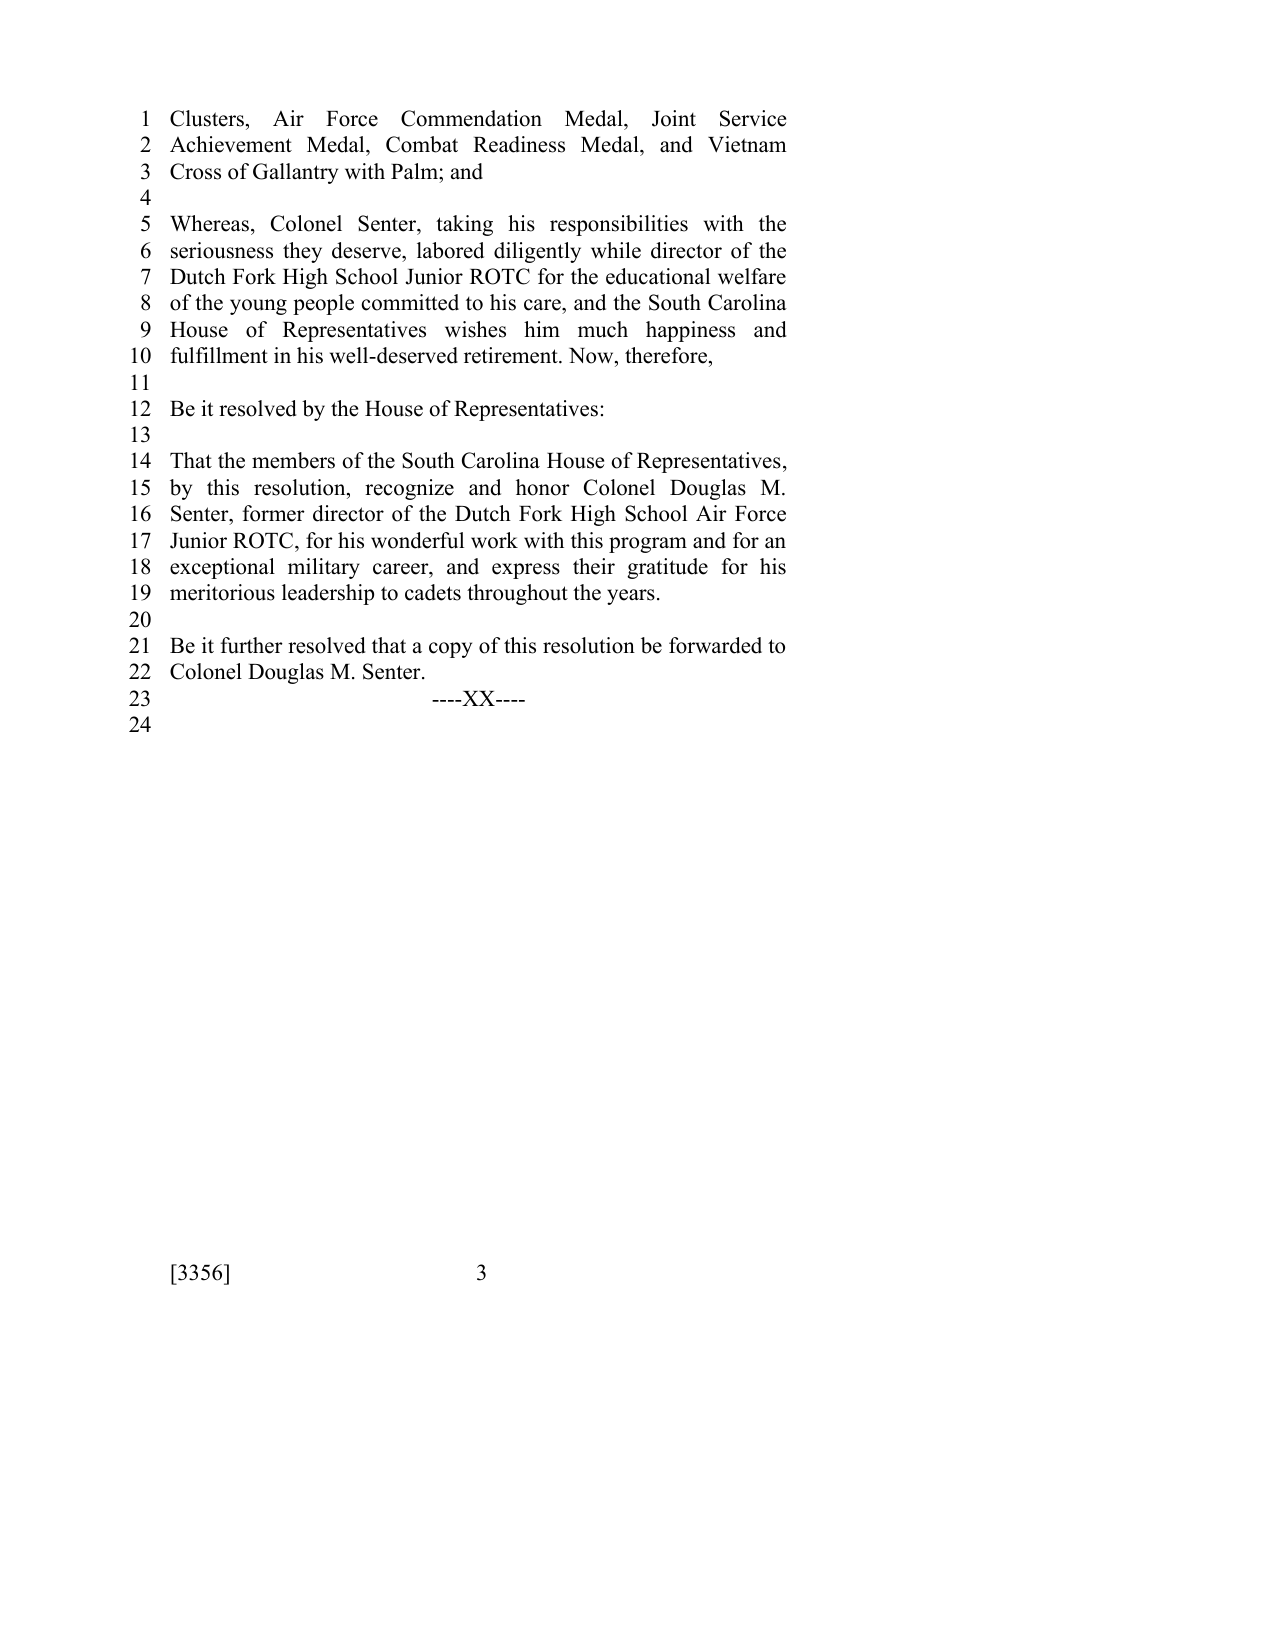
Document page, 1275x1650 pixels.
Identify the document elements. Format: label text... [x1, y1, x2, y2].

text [169, 105, 787, 184]
text That the members of the South Carolina House of Representatives, by this resolution, recognize and honor Colonel Douglas M. Senter, former director of the Dutch Fork High School Air Force Junior ROTC, for his wonderful work with this program and for an exceptional military career, and express their gratitude for his meritorious leadership to cadets throughout the years. [169, 448, 787, 606]
text ----XX---- [169, 685, 787, 711]
text Be it resolved by the House of Representatives: [169, 395, 787, 421]
text Whereas, Colonel Senter, taking his responsibilities with the seriousness they deserve, labored diligently while director of the Dutch Fork High School Junior ROTC for the educational welfare of the young people committed to his care, and the South Carolina House of Representatives wishes him much happiness and fulfillment in his well-deserved retirement. Now, therefore, [169, 210, 787, 368]
text Be it further resolved that a copy of this resolution be forwarded to Colonel Douglas M. Senter. [169, 632, 787, 685]
